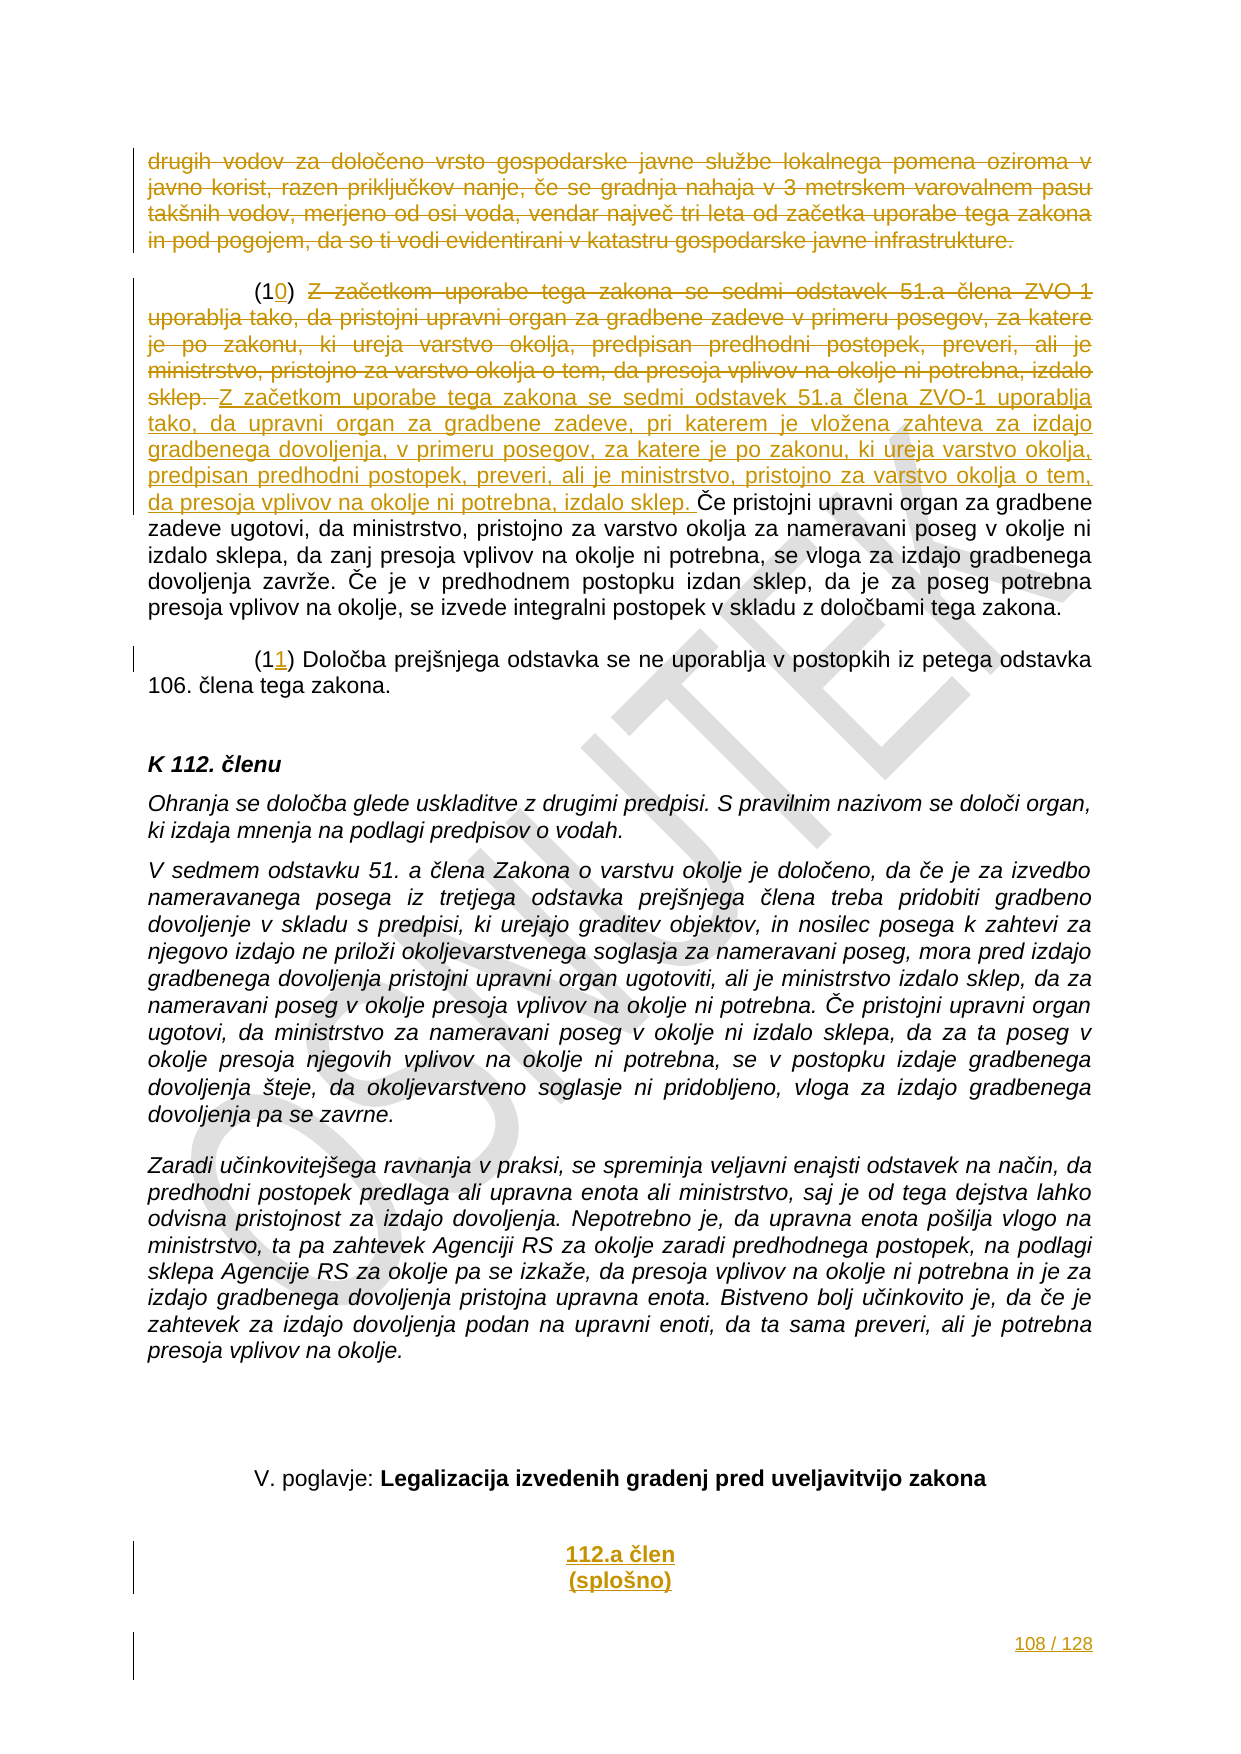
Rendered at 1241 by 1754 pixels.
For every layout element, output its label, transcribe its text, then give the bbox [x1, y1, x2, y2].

text Ohranja se določba glede uskladitve z drugimi predpisi. S pravilnim nazivom se določi organ, ki izdaja mnenja na podlagi predpisov o vodah. [148, 790, 1093, 844]
text (1) Če pristojni upravni organ za gradbene zadeve ugotovi, da ministrstvo, pristojno za varstvo okolja za nameravani poseg v okolje ni izdalo sklepa, da zanj presoja vplivov na okolje ni potrebna, se vloga za izdajo gradbenega dovoljenja zavrže. Če je v predhodnem postopku izdan sklep, da je za poseg potrebna presoja vplivov na okolje, se izvede integralni postopek v skladu z določbami tega zakona. [148, 373, 1093, 433]
text V sedmem odstavku 51. a člena Zakona o varstvu okolje je določeno, da če je za izvedbo nameravanega posega iz tretjega odstavka prejšnjega člena treba pridobiti gradbeno dovoljenje v skladu s predpisi, ki urejajo graditev objektov, in nosilec posega k zahtevi za njegovo izdajo ne priloži okoljevarstvenega soglasja za nameravani poseg, mora pred izdajo gradbenega dovoljenja pristojni upravni organ ugotoviti, ali je ministrstvo izdalo sklep, da za nameravani poseg v okolje presoja vplivov na okolje ni potrebna. Če pristojni upravni organ ugotovi, da ministrstvo za nameravani poseg v okolje ni izdalo sklepa, da za ta poseg v okolje presoja njegovih vplivov na okolje ni potrebna, se v postopku izdaje gradbenega dovoljenja šteje, da okoljevarstveno soglasje ni pridobljeno, vloga za izdajo gradbenega dovoljenja pa se zavrne. [148, 857, 1093, 1127]
text Zaradi učinkovitejšega ravnanja v praksi, se spreminja veljavni enajsti odstavek na način, da predhodni postopek predlaga ali upravna enota ali ministrstvo, saj je od tega dejstva lahko odvisna pristojnost za izdajo dovoljenja. Nepotrebno je, da upravna enota pošilja vlogo na ministrstvo, ta pa zahtevek Agenciji RS za okolje zaradi predhodnega postopek, na podlagi sklepa Agencije RS za okolje pa se izkaže, da presoja vplivov na okolje ni potrebna in je za izdajo gradbenega dovoljenja pristojna upravna enota. Bistveno bolj učinkovito je, da če je zahtevek za izdajo dovoljenja podan na upravni enoti, da ta sama preveri, ali je potrebna presoja vplivov na okolje. [148, 1152, 1093, 1363]
text (1) Če pristojni upravni organ za gradbene zadeve ugotovi, da ministrstvo, pristojno za varstvo okolja za nameravani poseg v okolje ni izdalo sklepa, da zanj presoja vplivov na okolje ni potrebna, se vloga za izdajo gradbenega dovoljenja zavrže. Če je v predhodnem postopku izdan sklep, da je za poseg potrebna presoja vplivov na okolje, se izvede integralni postopek v skladu z določbami tega zakona. [148, 486, 1093, 621]
text V. poglavje: Legalizacija izvedenih gradenj pred uveljavitvijo zakona [148, 1465, 1093, 1491]
text (1) Če pristojni upravni organ za gradbene zadeve ugotovi, da ministrstvo, pristojno za varstvo okolja za nameravani poseg v okolje ni izdalo sklepa, da zanj presoja vplivov na okolje ni potrebna, se vloga za izdajo gradbenega dovoljenja zavrže. Če je v predhodnem postopku izdan sklep, da je za poseg potrebna presoja vplivov na okolje, se izvede integralni postopek v skladu z določbami tega zakona. [148, 434, 1093, 485]
text (1) Določba prejšnjega odstavka se ne uporablja v postopkih iz petega odstavka 106. člena tega zakona. [148, 646, 1093, 698]
text (1) Če pristojni upravni organ za gradbene zadeve ugotovi, da ministrstvo, pristojno za varstvo okolja za nameravani poseg v okolje ni izdalo sklepa, da zanj presoja vplivov na okolje ni potrebna, se vloga za izdajo gradbenega dovoljenja zavrže. Če je v predhodnem postopku izdan sklep, da je za poseg potrebna presoja vplivov na okolje, se izvede integralni postopek v skladu z določbami tega zakona. [148, 320, 1093, 371]
text K 112. členu [148, 750, 1093, 777]
text (1) Če pristojni upravni organ za gradbene zadeve ugotovi, da ministrstvo, pristojno za varstvo okolja za nameravani poseg v okolje ni izdalo sklepa, da zanj presoja vplivov na okolje ni potrebna, se vloga za izdajo gradbenega dovoljenja zavrže. Če je v predhodnem postopku izdan sklep, da je za poseg potrebna presoja vplivov na okolje, se izvede integralni postopek v skladu z določbami tega zakona. [148, 278, 1093, 319]
